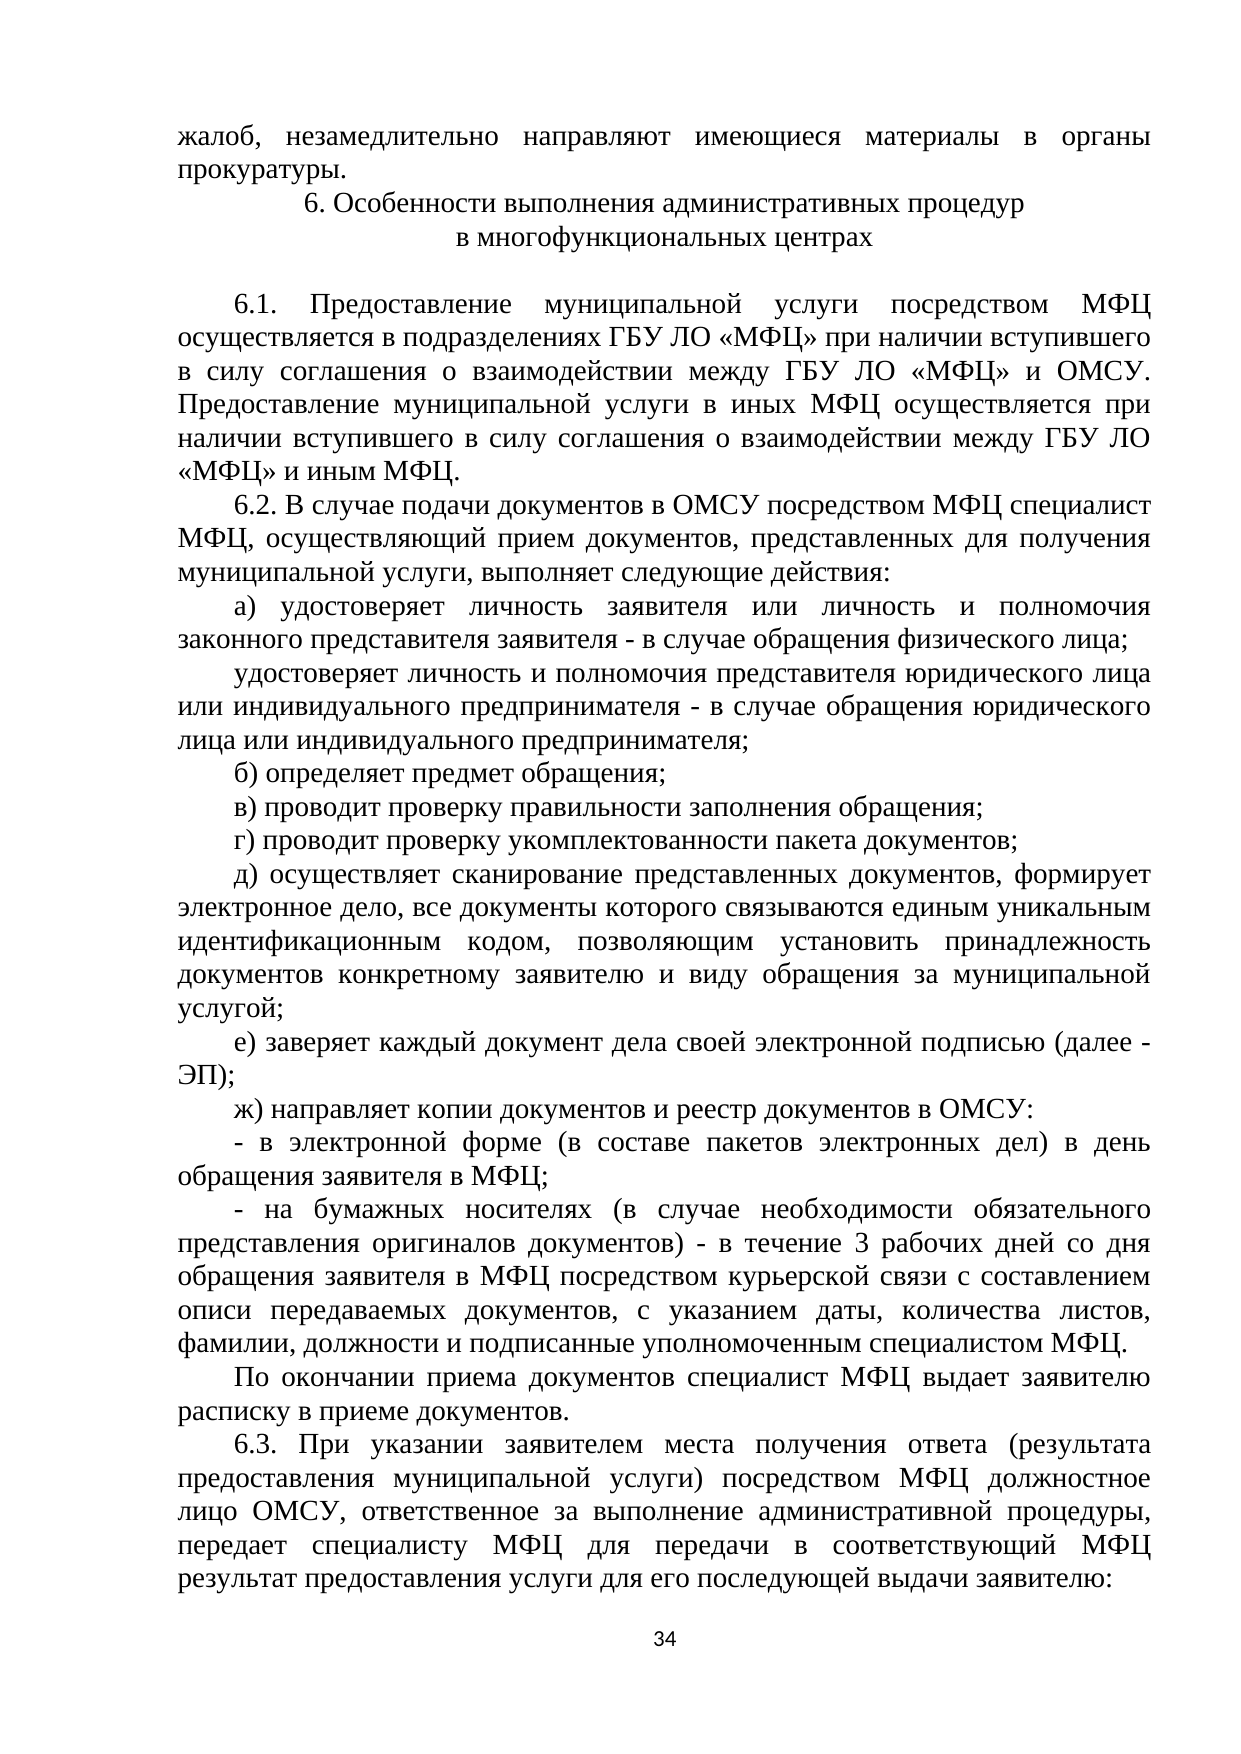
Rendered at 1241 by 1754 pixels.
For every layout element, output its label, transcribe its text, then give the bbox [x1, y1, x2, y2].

text 6.2. В случае подачи документов в ОМСУ посредством МФЦ специалист МФЦ, осуществляющий прием документов, представленных для получения муниципальной услуги, выполняет следующие действия: [177, 487, 1152, 588]
text г) проводит проверку укомплектованности пакета документов; [177, 822, 1152, 856]
text - на бумажных носителях (в случае необходимости обязательного представления оригиналов документов) - в течение 3 рабочих дней со дня обращения заявителя в МФЦ посредством курьерской связи с составлением описи передаваемых документов, с указанием даты, количества листов, фамилии, должности и подписанные уполномоченным специалистом МФЦ. [177, 1191, 1152, 1359]
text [177, 118, 1152, 185]
text 6. Особенности выполнения административных процедур [177, 185, 1152, 219]
text удостоверяет личность и полномочия представителя юридического лица или индивидуального предпринимателя - в случае обращения юридического лица или индивидуального предпринимателя; [177, 655, 1152, 755]
text По окончании приема документов специалист МФЦ выдает заявителю расписку в приеме документов. [177, 1359, 1152, 1426]
text 6.1. Предоставление муниципальной услуги посредством МФЦ осуществляется в подразделениях ГБУ ЛО «МФЦ» при наличии вступившего в силу соглашения о взаимодействии между ГБУ ЛО «МФЦ» и ОМСУ. Предоставление муниципальной услуги в иных МФЦ осуществляется при наличии вступившего в силу соглашения о взаимодействии между ГБУ ЛО «МФЦ» и иным МФЦ. [177, 286, 1152, 487]
text в многофункциональных центрах [177, 219, 1152, 252]
text д) осуществляет сканирование представленных документов, формирует электронное дело, все документы которого связываются единым уникальным идентификационным кодом, позволяющим установить принадлежность документов конкретному заявителю и виду обращения за муниципальной услугой; [177, 856, 1152, 1024]
text б) определяет предмет обращения; [177, 755, 1152, 789]
text 6.3. При указании заявителем места получения ответа (результата предоставления муниципальной услуги) посредством МФЦ должностное лицо ОМСУ, ответственное за выполнение административной процедуры, передает специалисту МФЦ для передачи в соответствующий МФЦ результат предоставления услуги для его последующей выдачи заявителю: [177, 1426, 1152, 1594]
text ж) направляет копии документов и реестр документов в ОМСУ: [177, 1091, 1152, 1124]
text а) удостоверяет личность заявителя или личность и полномочия законного представителя заявителя - в случае обращения физического лица; [177, 588, 1152, 655]
text в) проводит проверку правильности заполнения обращения; [177, 789, 1152, 822]
text е) заверяет каждый документ дела своей электронной подписью (далее - ЭП); [177, 1024, 1152, 1091]
text - в электронной форме (в составе пакетов электронных дел) в день обращения заявителя в МФЦ; [177, 1124, 1152, 1191]
